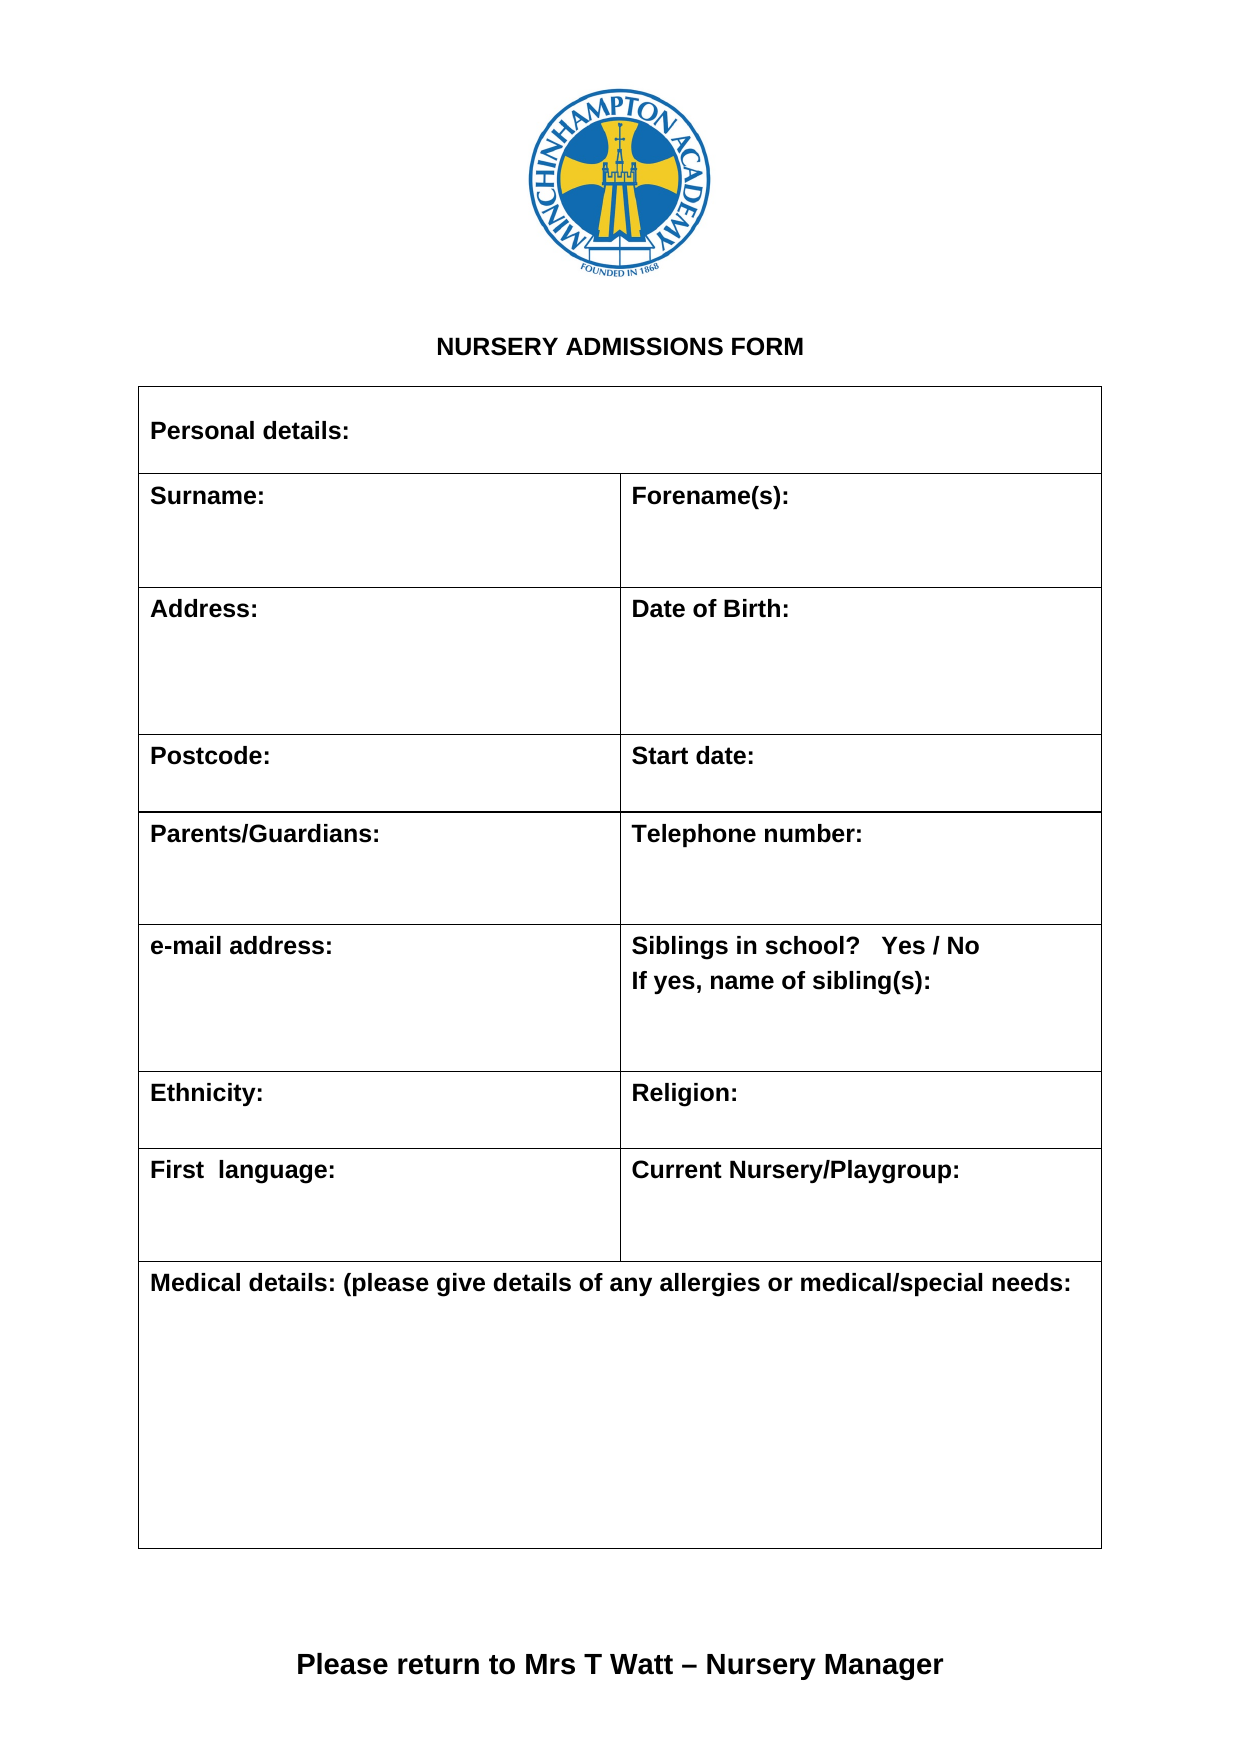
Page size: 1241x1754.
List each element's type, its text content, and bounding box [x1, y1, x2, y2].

table_cell Parents/Guardians: [139, 813, 620, 924]
table_cell Telephone number: [621, 813, 1101, 924]
table_cell e-mail address: [139, 925, 620, 1071]
table_cell Postcode: [139, 735, 620, 811]
table_cell Medical details: (please give details of any allergies or medical/special needs: [139, 1262, 1101, 1548]
table_cell Start date: [621, 735, 1101, 811]
table_header Personal details: [139, 387, 1101, 473]
table_cell First language: [139, 1149, 620, 1261]
table_cell Forename(s): [621, 474, 1101, 587]
table_cell Surname: [139, 474, 620, 587]
table_cell Ethnicity: [139, 1072, 620, 1148]
table_cell Religion: [621, 1072, 1101, 1148]
text NURSERY ADMISSIONS FORM [150, 332, 1090, 361]
picture [512, 73, 728, 280]
table_cell Siblings in school? Yes / No If yes, name of sibling(s): [621, 925, 1101, 1071]
table_cell Date of Birth: [621, 588, 1101, 734]
table_cell Current Nursery/Playgroup: [621, 1149, 1101, 1261]
table_cell Address: [139, 588, 620, 734]
